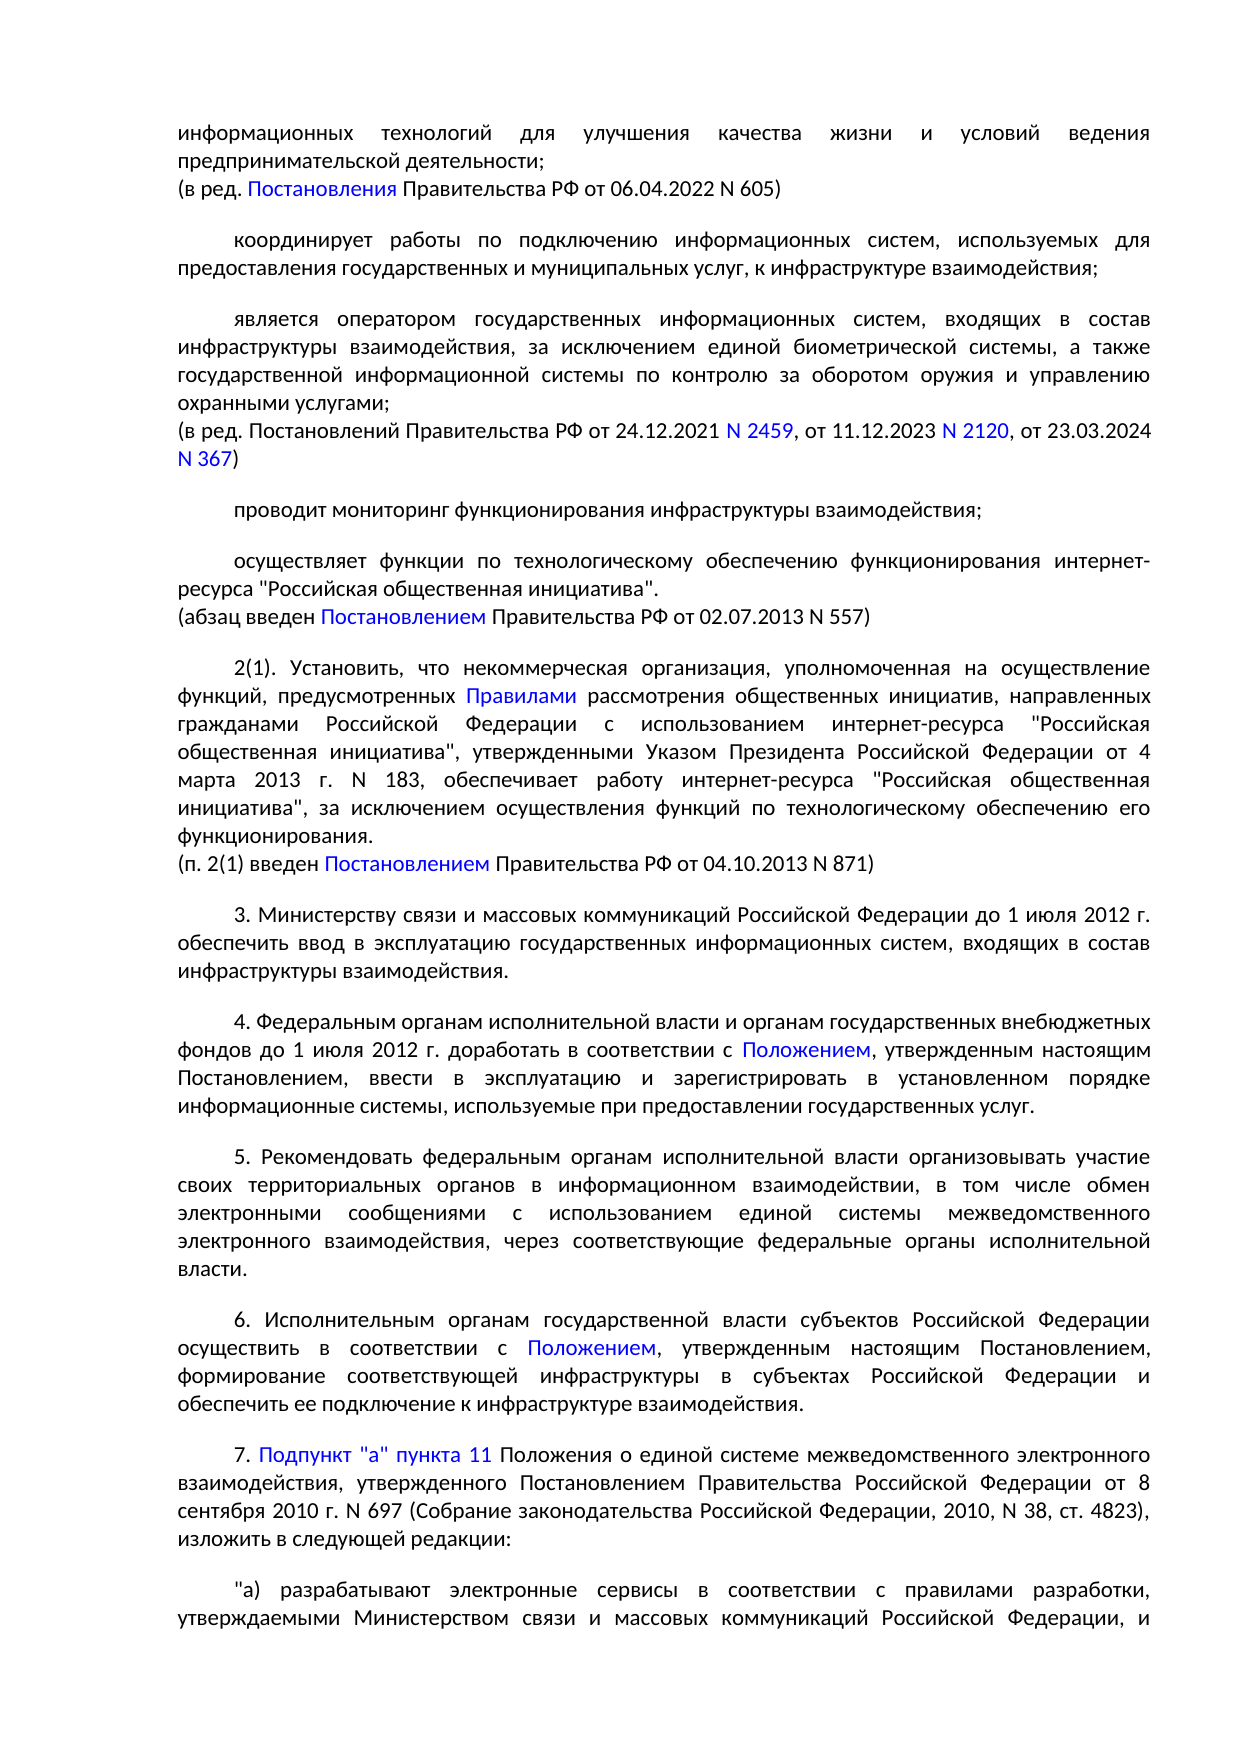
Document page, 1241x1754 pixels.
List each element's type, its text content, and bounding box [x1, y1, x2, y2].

text проводит мониторинг функционирования инфраструктуры взаимодействия; [177, 495, 1152, 523]
text 7. Подпункт "а" пункта 11 Положения о единой системе межведомственного электронного взаимодействия, утвержденного Постановлением Правительства Российской Федерации от 8 сентября 2010 г. N 697 (Собрание законодательства Российской Федерации, 2010, N 38, ст. 4823), изложить в следующей редакции: [177, 1440, 1152, 1552]
text (в ред. Постановлений Правительства РФ от 24.12.2021 N 2459, от 11.12.2023 N 2120, от 23.03.2024 N 367) [177, 416, 1152, 472]
text 5. Рекомендовать федеральным органам исполнительной власти организовывать участие своих территориальных органов в информационном взаимодействии, в том числе обмен электронными сообщениями с использованием единой системы межведомственного электронного взаимодействия, через соответствующие федеральные органы исполнительной власти. [177, 1142, 1152, 1282]
text 3. Министерству связи и массовых коммуникаций Российской Федерации до 1 июля 2012 г. обеспечить ввод в эксплуатацию государственных информационных систем, входящих в состав инфраструктуры взаимодействия. [177, 900, 1152, 984]
text 2(1). Установить, что некоммерческая организация, уполномоченная на осуществление функций, предусмотренных Правилами рассмотрения общественных инициатив, направленных гражданами Российской Федерации с использованием интернет-ресурса "Российская общественная инициатива", утвержденными Указом Президента Российской Федерации от 4 марта 2013 г. N 183, обеспечивает работу интернет-ресурса "Российская общественная инициатива", за исключением осуществления функций по технологическому обеспечению его функционирования. [177, 653, 1152, 849]
text 6. Исполнительным органам государственной власти субъектов Российской Федерации осуществить в соответствии с Положением, утвержденным настоящим Постановлением, формирование соответствующей инфраструктуры в субъектах Российской Федерации и обеспечить ее подключение к инфраструктуре взаимодействия. [177, 1305, 1152, 1417]
text (в ред. Постановления Правительства РФ от 06.04.2022 N 605) [177, 174, 1152, 202]
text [177, 1575, 1152, 1631]
text является оператором государственных информационных систем, входящих в состав инфраструктуры взаимодействия, за исключением единой биометрической системы, а также государственной информационной системы по контролю за оборотом оружия и управлению охранными услугами; [177, 304, 1152, 416]
text осуществляет функции по технологическому обеспечению функционирования интернет-ресурса "Российская общественная инициатива". [177, 546, 1152, 602]
text координирует работы по подключению информационных систем, используемых для предоставления государственных и муниципальных услуг, к инфраструктуре взаимодействия; [177, 225, 1152, 281]
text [177, 118, 1152, 174]
text (п. 2(1) введен Постановлением Правительства РФ от 04.10.2013 N 871) [177, 849, 1152, 877]
text (абзац введен Постановлением Правительства РФ от 02.07.2013 N 557) [177, 602, 1152, 630]
text 4. Федеральным органам исполнительной власти и органам государственных внебюджетных фондов до 1 июля 2012 г. доработать в соответствии с Положением, утвержденным настоящим Постановлением, ввести в эксплуатацию и зарегистрировать в установленном порядке информационные системы, используемые при предоставлении государственных услуг. [177, 1007, 1152, 1119]
